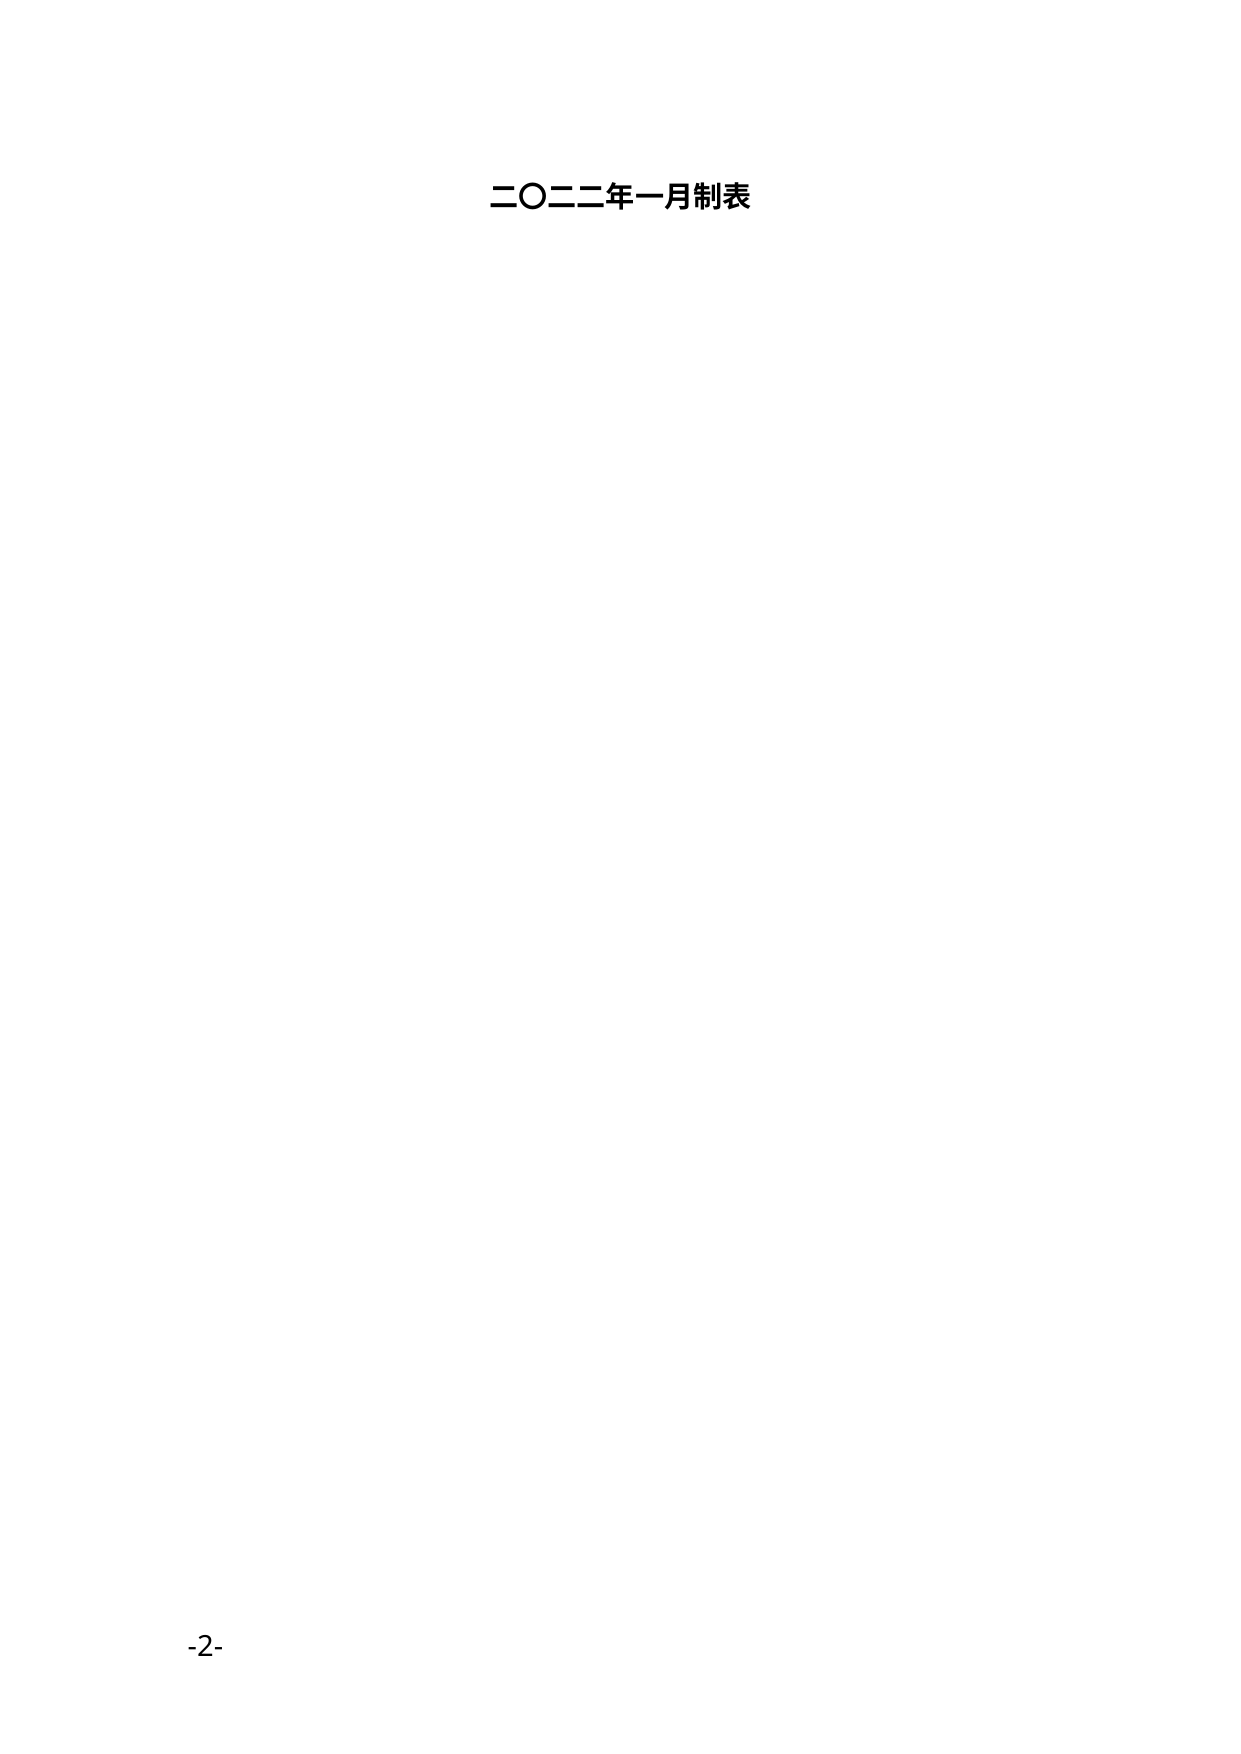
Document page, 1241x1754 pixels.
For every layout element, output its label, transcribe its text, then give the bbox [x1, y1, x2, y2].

text 二〇二二年一月制表 [187, 162, 1053, 227]
